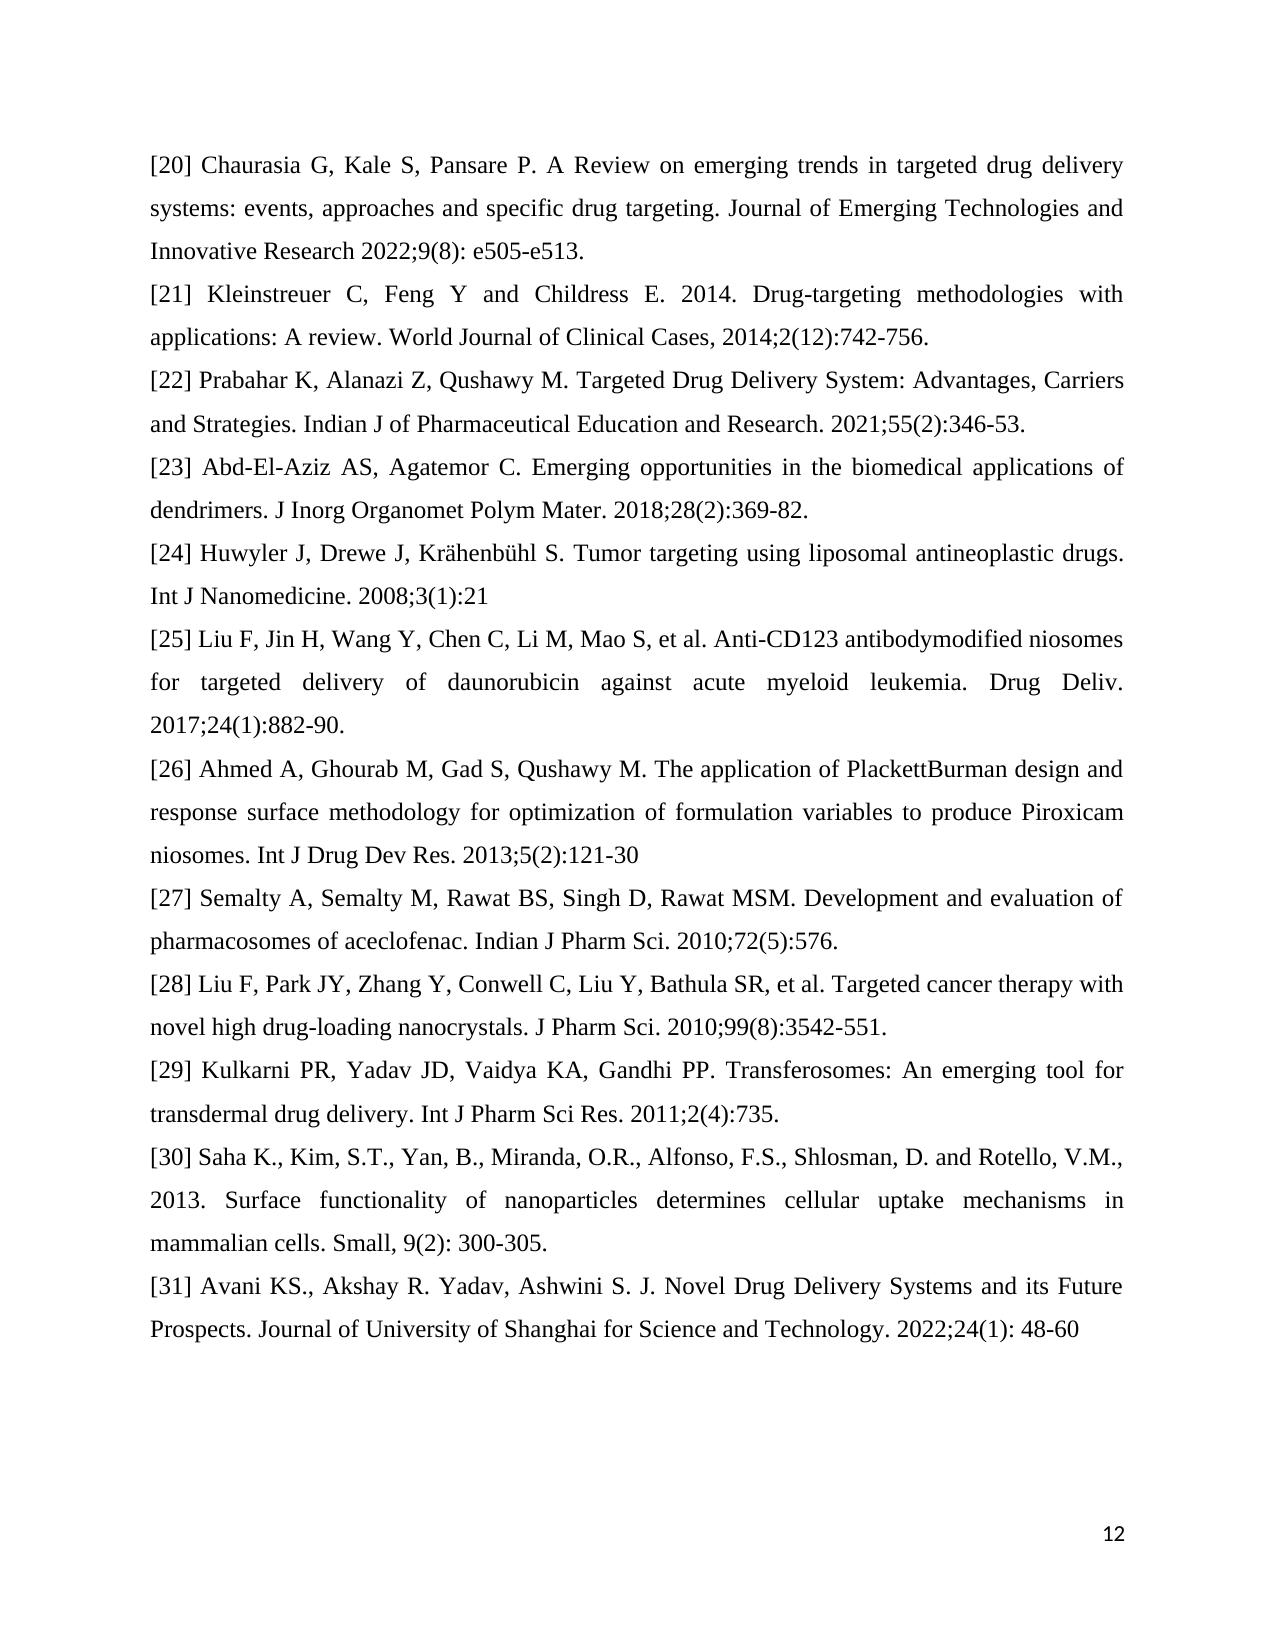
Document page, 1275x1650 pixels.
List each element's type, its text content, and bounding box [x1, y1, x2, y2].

text [20] Chaurasia G, Kale S, Pansare P. A Review on emerging trends in targeted drug delivery systems: events, approaches and specific drug targeting. Journal of Emerging Technologies and Innovative Research 2022;9(8): e505-e513. [150, 150, 1125, 265]
text [28] Liu F, Park JY, Zhang Y, Conwell C, Liu Y, Bathula SR, et al. Targeted cancer therapy with novel high drug-loading nanocrystals. J Pharm Sci. 2010;99(8):3542-551. [150, 969, 1125, 1041]
text [29] Kulkarni PR, Yadav JD, Vaidya KA, Gandhi PP. Transferosomes: An emerging tool for transdermal drug delivery. Int J Pharm Sci Res. 2011;2(4):735. [150, 1056, 1125, 1127]
text [27] Semalty A, Semalty M, Rawat BS, Singh D, Rawat MSM. Development and evaluation of pharmacosomes of aceclofenac. Indian J Pharm Sci. 2010;72(5):576. [150, 883, 1125, 955]
text [23] Abd-El-Aziz AS, Agatemor C. Emerging opportunities in the biomedical applications of dendrimers. J Inorg Organomet Polym Mater. 2018;28(2):369-82. [150, 452, 1125, 524]
text [31] Avani KS., Akshay R. Yadav, Ashwini S. J. Novel Drug Delivery Systems and its Future Prospects. Journal of University of Shanghai for Science and Technology. 2022;24(1): 48-60 [150, 1271, 1125, 1343]
text [30] Saha K., Kim, S.T., Yan, B., Miranda, O.R., Alfonso, F.S., Shlosman, D. and Rotello, V.M., 2013. Surface functionality of nanoparticles determines cellular uptake mechanisms in mammalian cells. Small, 9(2): 300-305. [150, 1142, 1125, 1257]
text [25] Liu F, Jin H, Wang Y, Chen C, Li M, Mao S, et al. Anti-CD123 antibodymodified niosomes for targeted delivery of daunorubicin against acute myeloid leukemia. Drug Deliv. 2017;24(1):882-90. [150, 624, 1125, 739]
text [24] Huwyler J, Drewe J, Krähenbühl S. Tumor targeting using liposomal antineoplastic drugs. Int J Nanomedicine. 2008;3(1):21 [150, 538, 1125, 610]
text [22] Prabahar K, Alanazi Z, Qushawy M. Targeted Drug Delivery System: Advantages, Carriers and Strategies. Indian J of Pharmaceutical Education and Research. 2021;55(2):346-53. [150, 366, 1125, 437]
text [21] Kleinstreuer C, Feng Y and Childress E. 2014. Drug-targeting methodologies with applications: A review. World Journal of Clinical Cases, 2014;2(12):742-756. [150, 279, 1125, 351]
text [26] Ahmed A, Ghourab M, Gad S, Qushawy M. The application of PlackettBurman design and response surface methodology for optimization of formulation variables to produce Piroxicam niosomes. Int J Drug Dev Res. 2013;5(2):121-30 [150, 754, 1125, 869]
